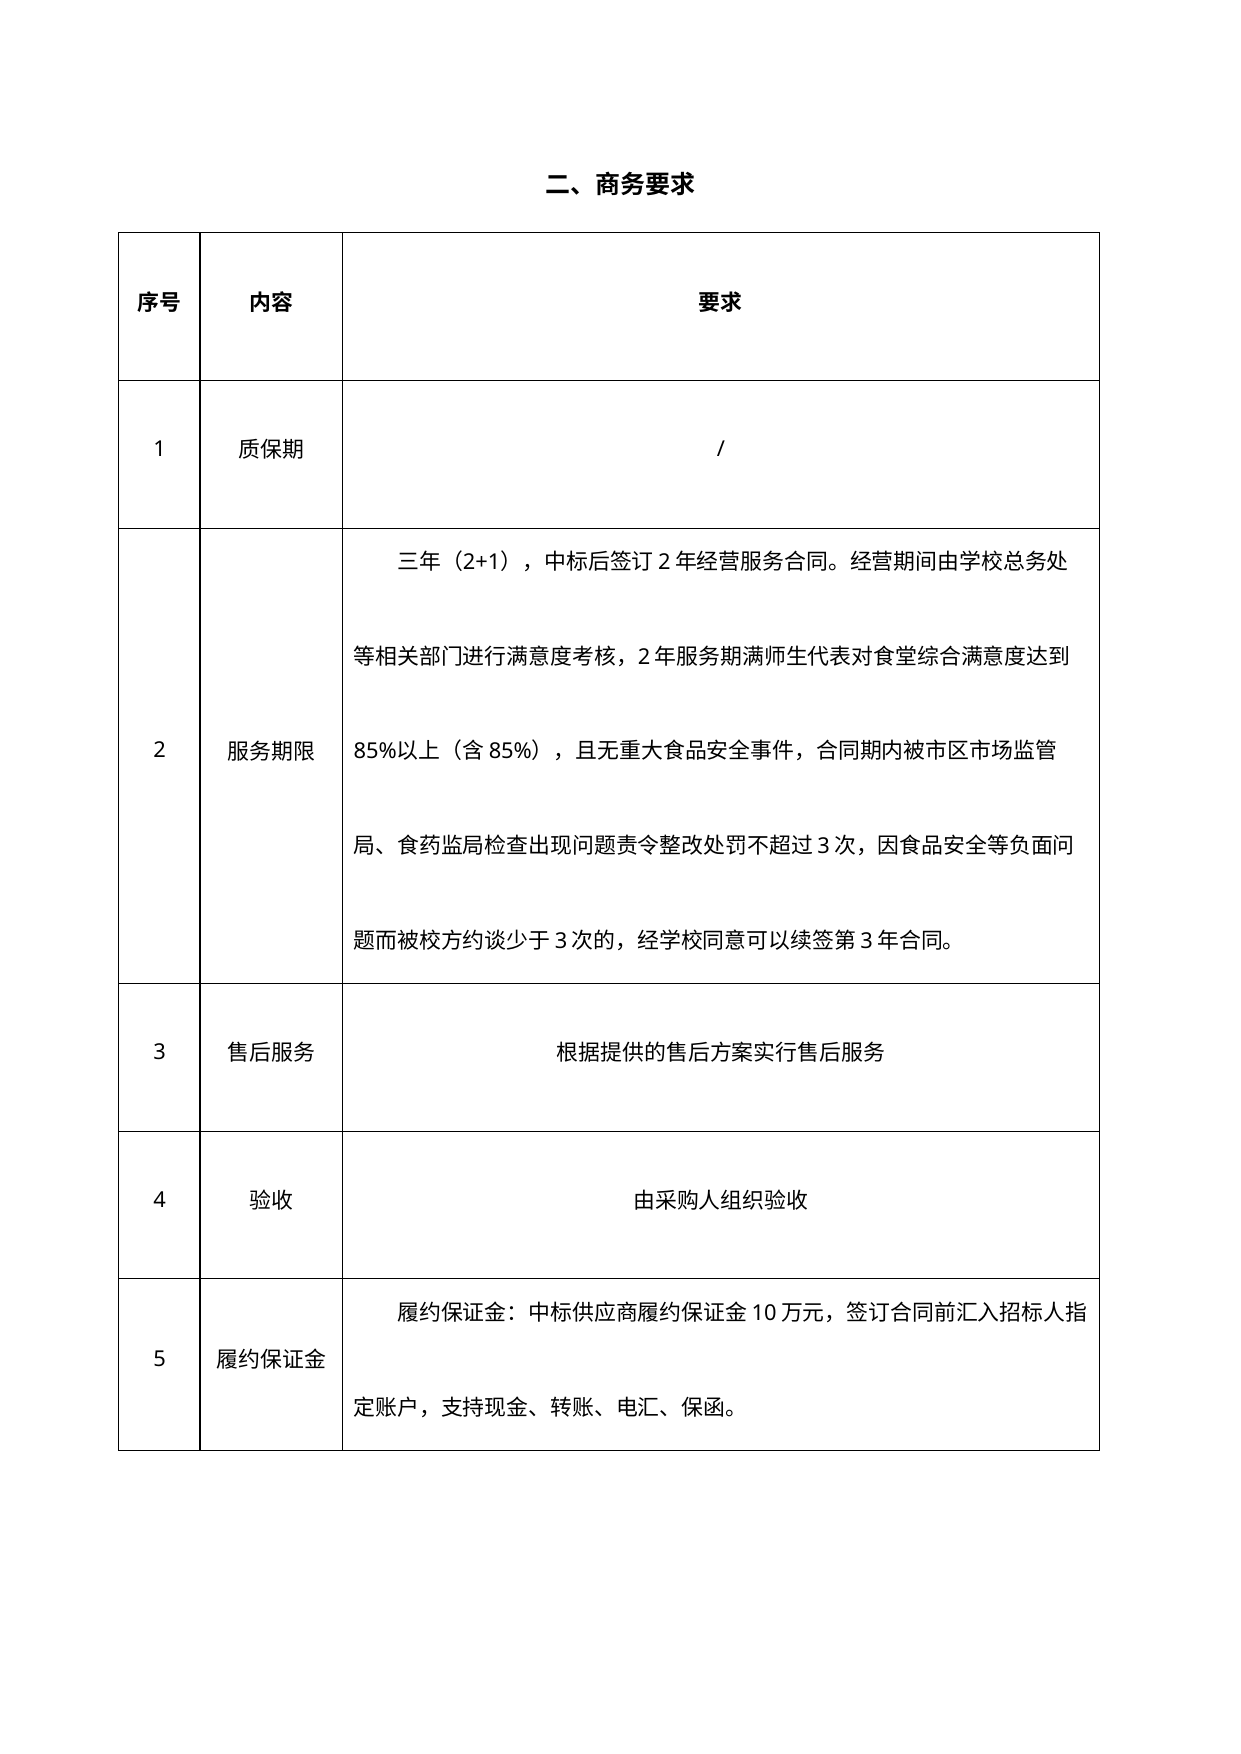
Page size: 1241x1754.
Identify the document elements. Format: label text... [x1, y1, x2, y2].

subtitle 二、商务要求 [130, 151, 1110, 214]
table_cell / [343, 381, 1099, 527]
table_header 序号 [119, 233, 199, 380]
table_cell 质保期 [201, 381, 342, 527]
table_cell 验收 [201, 1132, 342, 1278]
table_cell 2 [119, 529, 199, 983]
table_cell 4 [119, 1132, 199, 1278]
table_cell 履约保证金 [201, 1279, 342, 1449]
table_cell 服务期限 [201, 529, 342, 983]
table_cell 5 [119, 1279, 199, 1449]
table_cell 三年（2+1），中标后签订2年经营服务合同。经营期间由学校总务处等相关部门进行满意度考核，2年服务期满师生代表对食堂综合满意度达到85%以上（含85%），且无重大食品安全事件，合同期内被市区市场监管局、食药监局检查出现问题责令整改处罚不超过3次，因食品安全等负面问题而被校方约谈少于3次的，经学校同意可以续签第3年合同。 [343, 529, 1099, 983]
table_cell 根据提供的售后方案实行售后服务 [343, 984, 1099, 1131]
table_header 内容 [201, 233, 342, 380]
table_cell 履约保证金：中标供应商履约保证金10万元，签订合同前汇入招标人指定账户，支持现金、转账、电汇、保函。 [343, 1279, 1099, 1449]
table_cell 由采购人组织验收 [343, 1132, 1099, 1278]
table_header 要求 [343, 233, 1099, 380]
table_cell 售后服务 [201, 984, 342, 1131]
table_cell 1 [119, 381, 199, 527]
table_cell 3 [119, 984, 199, 1131]
